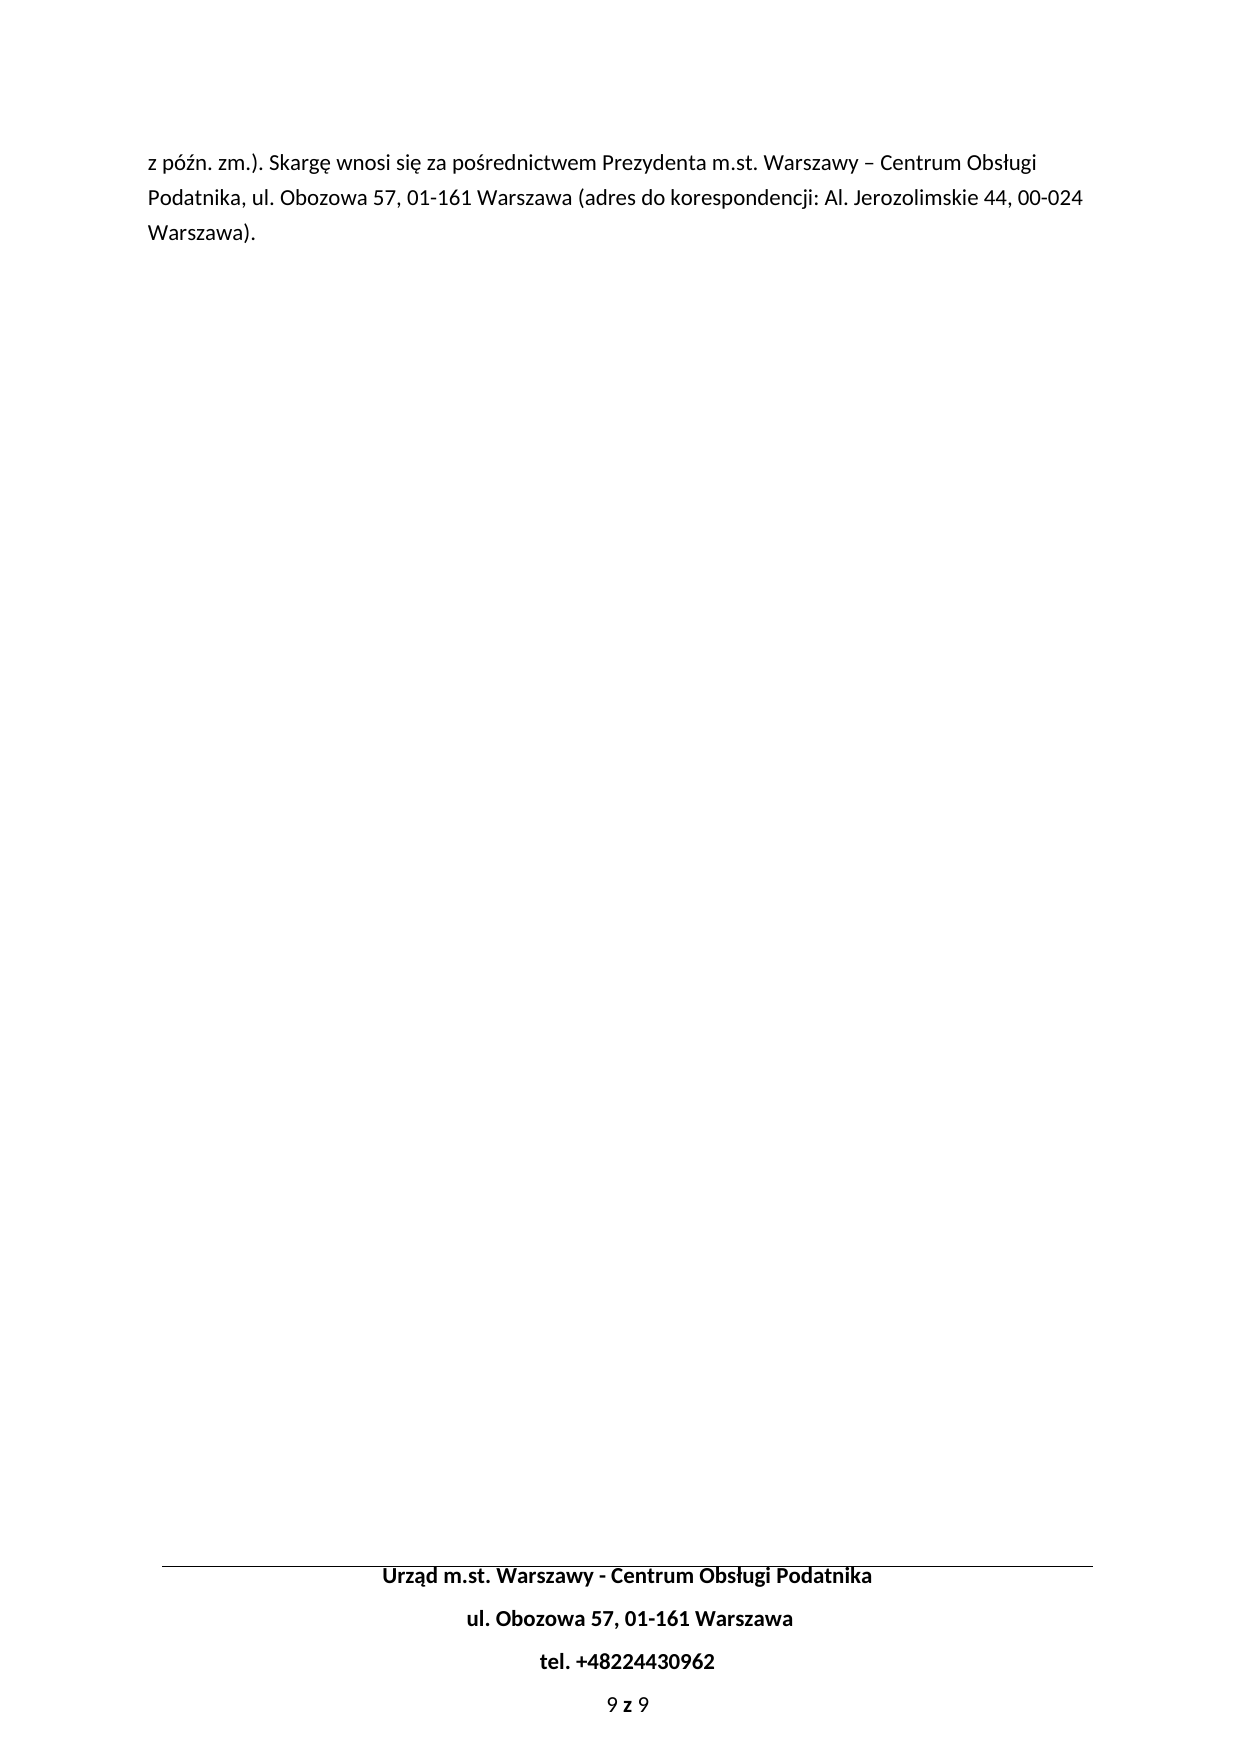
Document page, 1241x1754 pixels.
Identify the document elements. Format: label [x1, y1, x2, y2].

text [148, 148, 1093, 246]
